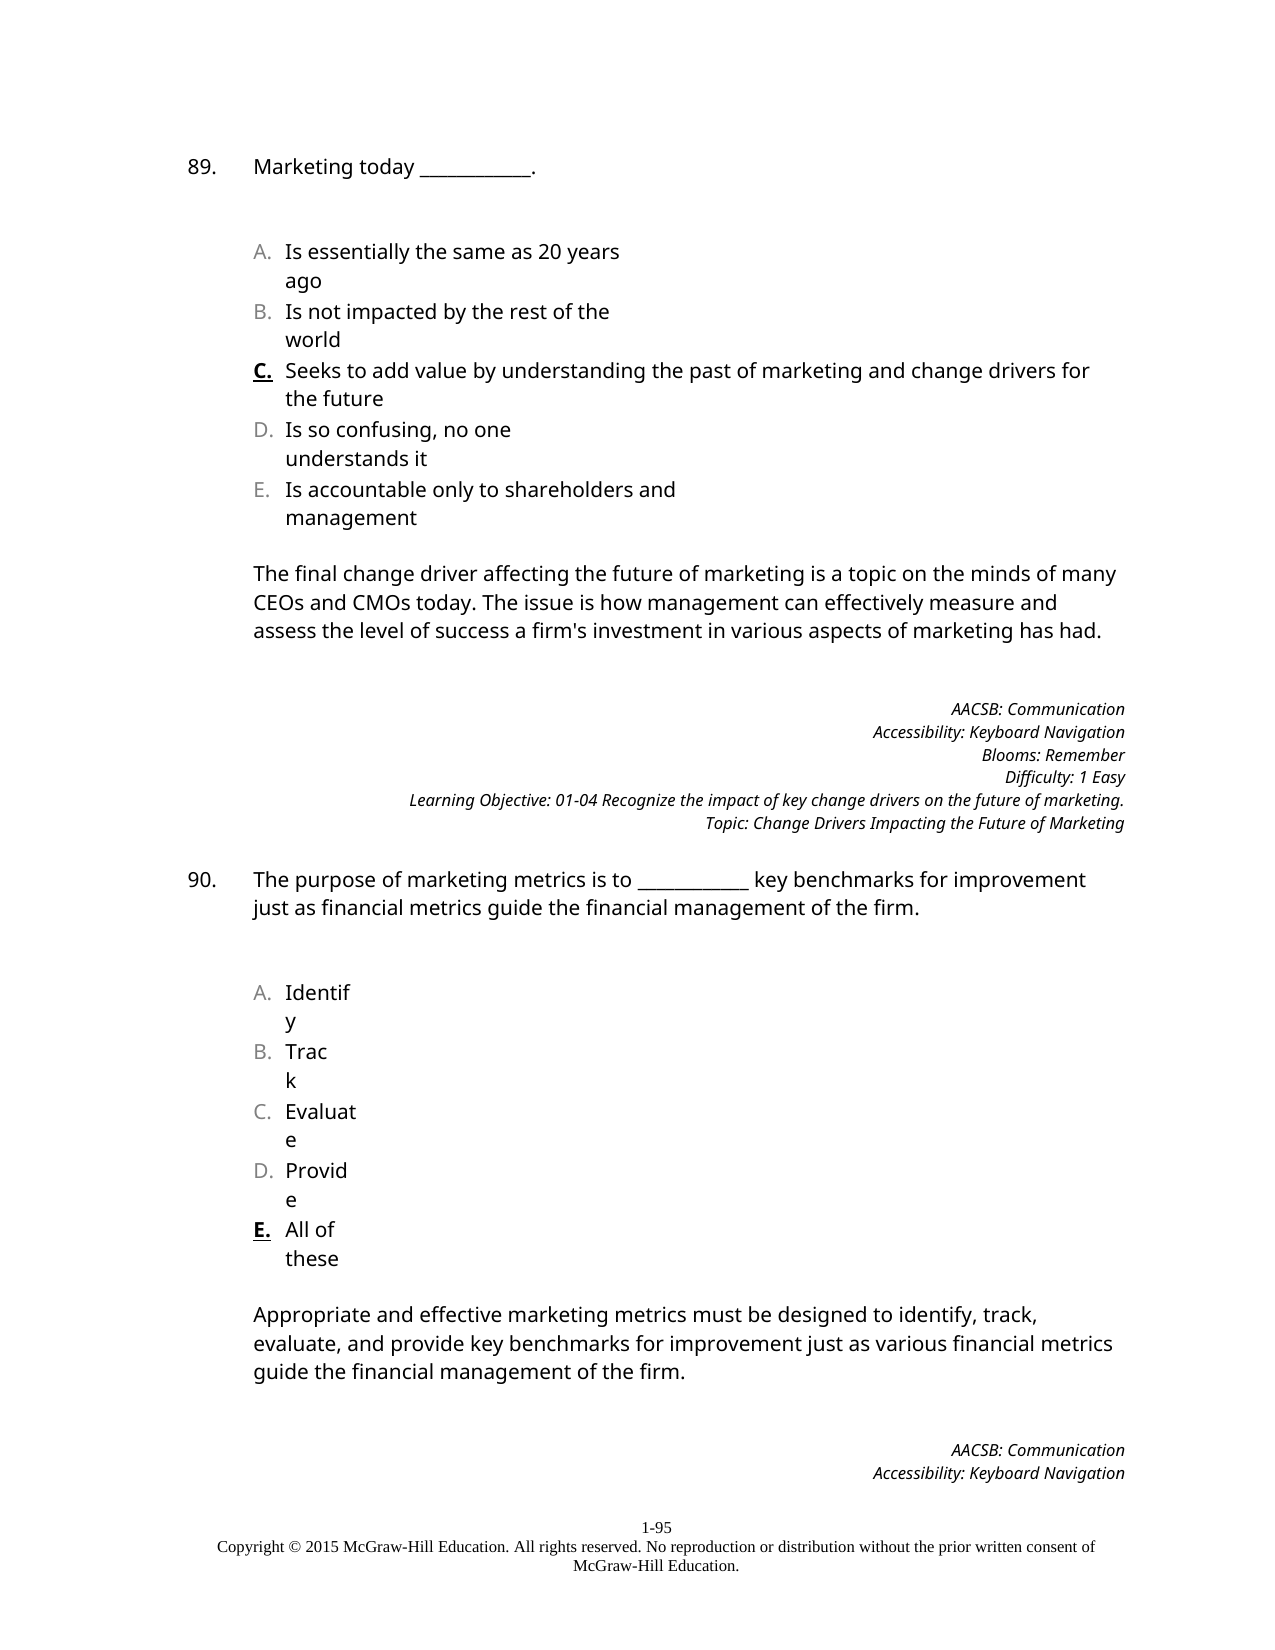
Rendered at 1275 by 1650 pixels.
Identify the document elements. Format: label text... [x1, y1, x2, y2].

table_header Marketing today ____________. The final change driver affecting the future of marketing is a topic on the minds of many CEOs and CMOs today. The issue is how management can effectively measure and assess the level of success a firm's investment in various aspects of marketing has had. [253, 153, 1125, 672]
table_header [188, 1439, 1125, 1484]
table_header 89. [188, 153, 253, 672]
table_header The purpose of marketing metrics is to ____________ key benchmarks for improvement just as financial metrics guide the financial management of the firm. Appropriate and effective marketing metrics must be designed to identify, track, evaluate, and provide key benchmarks for improvement just as various financial metrics guide the financial management of the firm. [253, 865, 1125, 1413]
table_header 90. [188, 865, 253, 1413]
